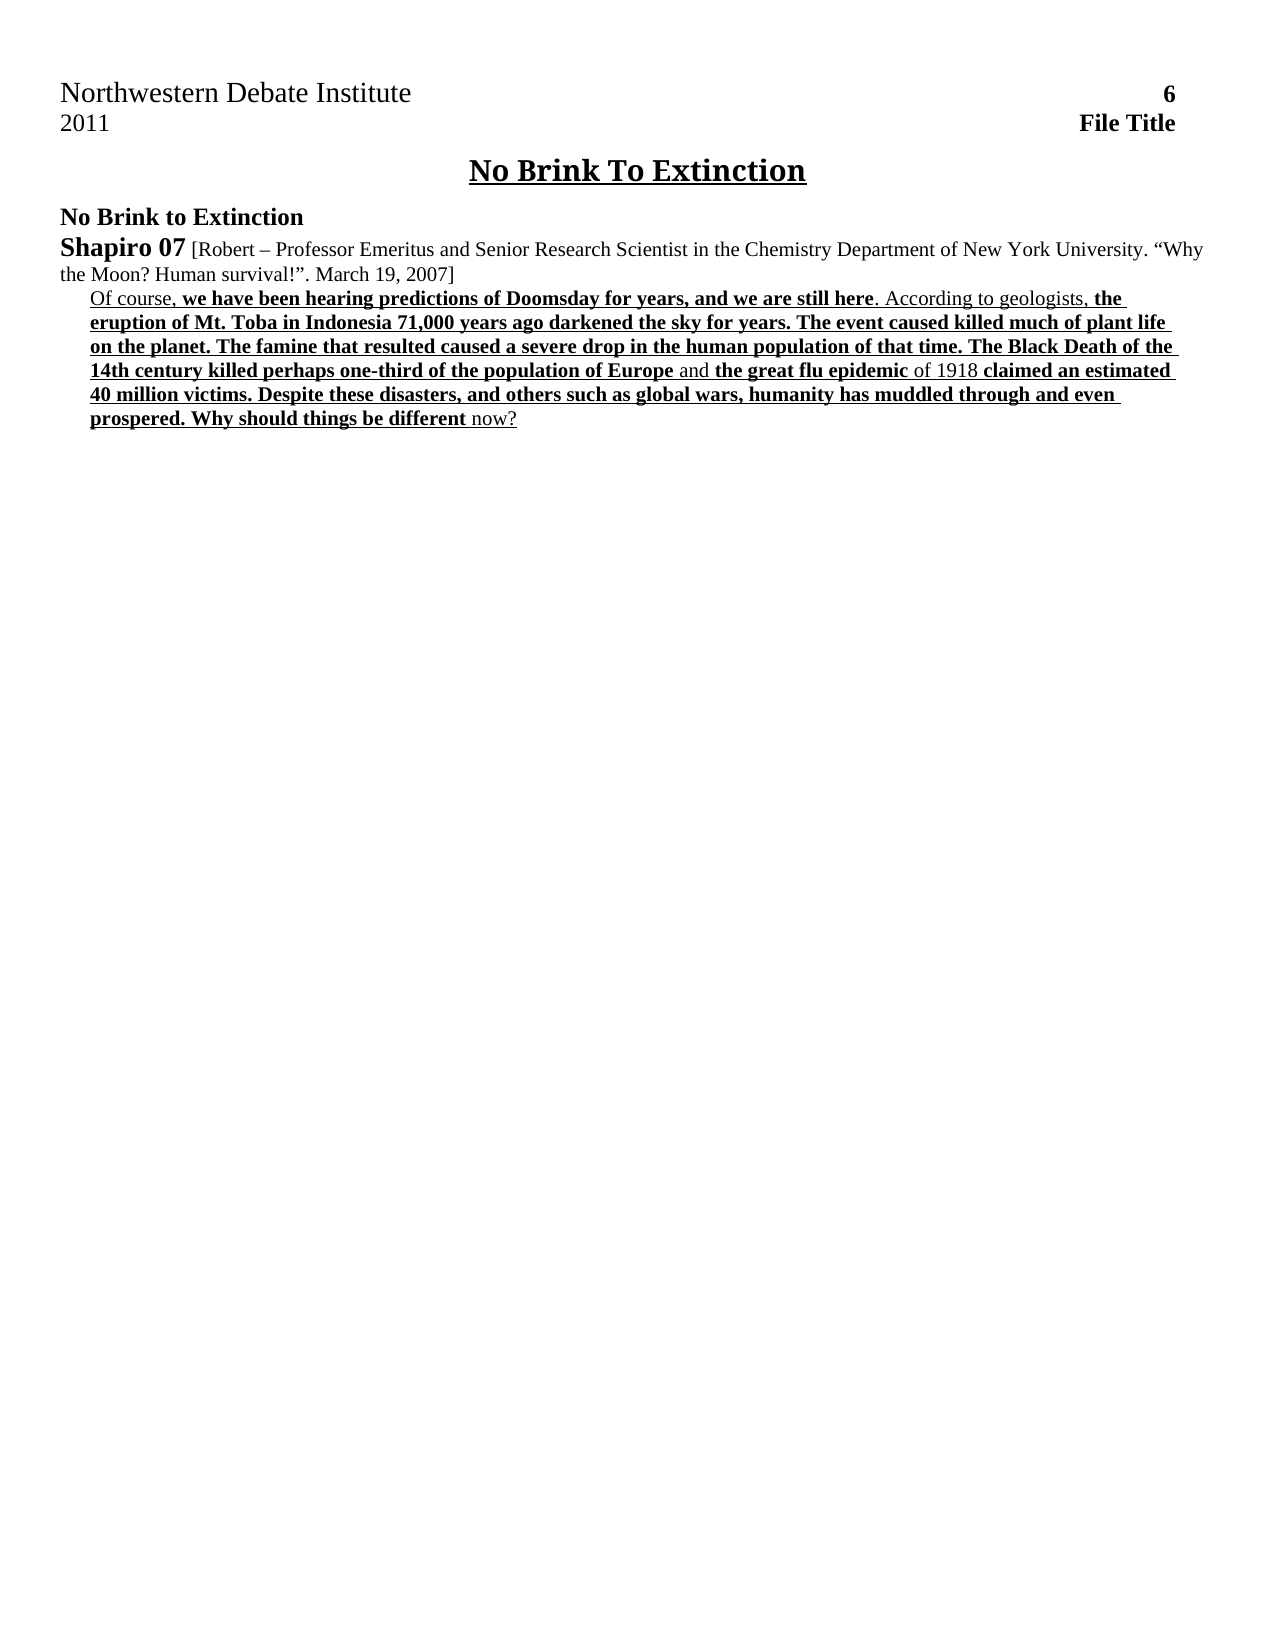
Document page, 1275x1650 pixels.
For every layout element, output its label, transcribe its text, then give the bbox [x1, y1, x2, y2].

subtitle No Brink To Extinction [60, 150, 1215, 189]
text Shapiro 07 [Robert – Professor Emeritus and Senior Research Scientist in the Chemistry Department of New York University. “Why the Moon? Human survival!”. March 19, 2007] [60, 231, 1215, 286]
subtitle No Brink to Extinction [60, 202, 1215, 231]
text Of course, we have been hearing predictions of Doomsday for years, and we are still here. According to geologists, the eruption of Mt. Toba in Indonesia 71,000 years ago darkened the sky for years. The event caused killed much of plant life on the planet. The famine that resulted caused a severe drop in the human population of that time. The Black Death of the 14th century killed perhaps one-third of the population of Europe and the great flu epidemic of 1918 claimed an estimated 40 million victims. Despite these disasters, and others such as global wars, humanity has muddled through and even prospered. Why should things be different now? [90, 286, 1185, 430]
